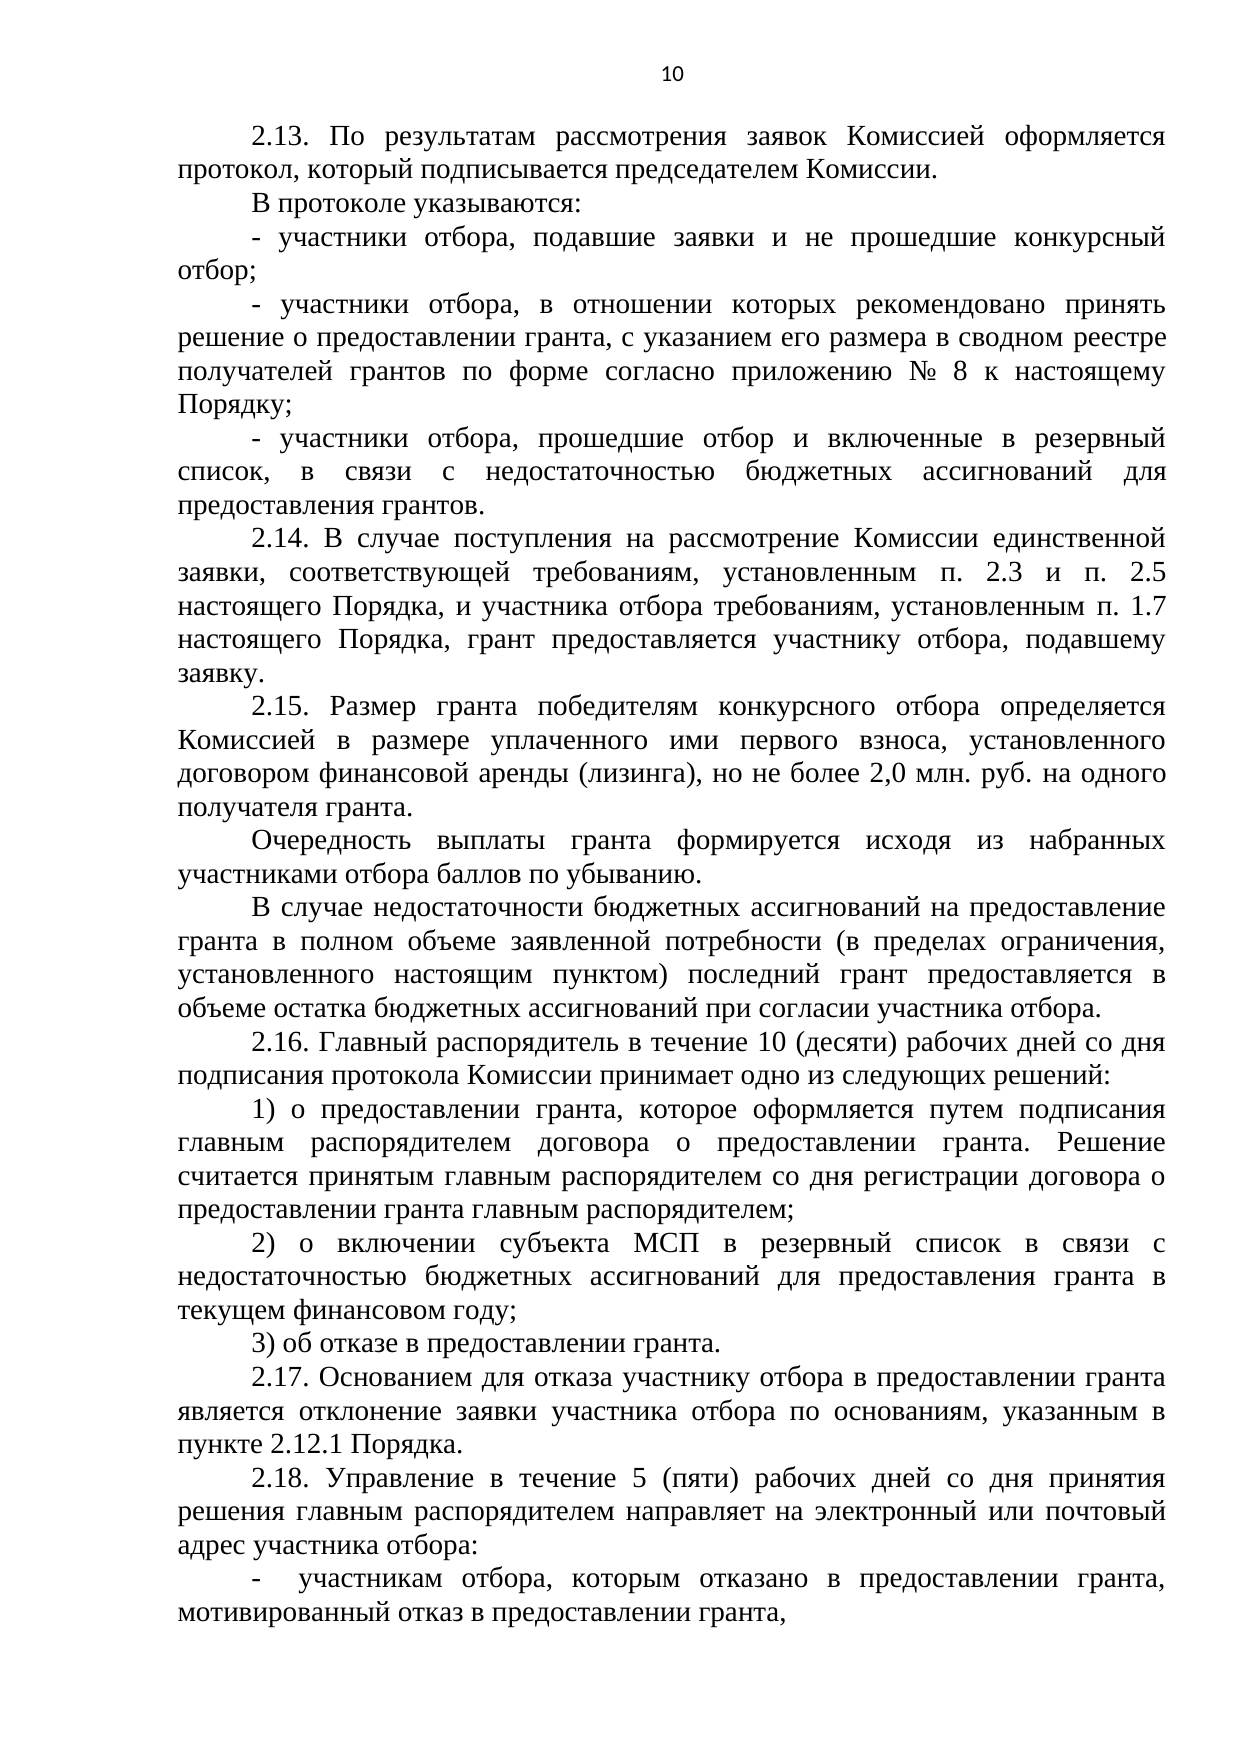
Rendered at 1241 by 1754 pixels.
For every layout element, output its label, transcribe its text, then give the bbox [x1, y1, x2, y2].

text 2.14. В случае поступления на рассмотрение Комиссии единственной заявки, соответствующей требованиям, установленным п. 2.3 и п. 2.5 настоящего Порядка, и участника отбора требованиям, установленным п. 1.7 настоящего Порядка, грант предоставляется участнику отбора, подавшему заявку. [177, 521, 1167, 688]
text - участники отбора, в отношении которых рекомендовано принять решение о предоставлении гранта, с указанием его размера в сводном реестре получателей грантов по форме согласно приложению № 8 к настоящему Порядку; [177, 286, 1167, 420]
text - участники отбора, подавшие заявки и не прошедшие конкурсный отбор; [177, 219, 1167, 286]
text Очередность выплаты гранта формируется исходя из набранных участниками отбора баллов по убыванию. [177, 822, 1167, 889]
text 2.13. По результатам рассмотрения заявок Комиссией оформляется протокол, который подписывается председателем Комиссии. [177, 118, 1167, 185]
text 2.15. Размер гранта победителям конкурсного отбора определяется Комиссией в размере уплаченного ими первого взноса, установленного договором финансовой аренды (лизинга), но не более 2,0 млн. руб. на одного получателя гранта. [177, 688, 1167, 822]
text - участникам отбора, которым отказано в предоставлении гранта, мотивированный отказ в предоставлении гранта, [177, 1560, 1167, 1627]
text 3) об отказе в предоставлении гранта. [177, 1326, 1167, 1359]
text 1) о предоставлении гранта, которое оформляется путем подписания главным распорядителем договора о предоставлении гранта. Решение считается принятым главным распорядителем со дня регистрации договора о предоставлении гранта главным распорядителем; [177, 1091, 1167, 1225]
text В протоколе указываются: [177, 185, 1167, 219]
text 2) о включении субъекта МСП в резервный список в связи с недостаточностью бюджетных ассигнований для предоставления гранта в текущем финансовом году; [177, 1225, 1167, 1326]
text 2.18. Управление в течение 5 (пяти) рабочих дней со дня принятия решения главным распорядителем направляет на электронный или почтовый адрес участника отбора: [177, 1460, 1167, 1560]
text - участники отбора, прошедшие отбор и включенные в резервный список, в связи с недостаточностью бюджетных ассигнований для предоставления грантов. [177, 420, 1167, 521]
text 2.16. Главный распорядитель в течение 10 (десяти) рабочих дней со дня подписания протокола Комиссии принимает одно из следующих решений: [177, 1024, 1167, 1091]
text 2.17. Основанием для отказа участнику отбора в предоставлении гранта является отклонение заявки участника отбора по основаниям, указанным в пункте 2.12.1 Порядка. [177, 1359, 1167, 1460]
text В случае недостаточности бюджетных ассигнований на предоставление гранта в полном объеме заявленной потребности (в пределах ограничения, установленного настоящим пунктом) последний грант предоставляется в объеме остатка бюджетных ассигнований при согласии участника отбора. [177, 889, 1167, 1024]
